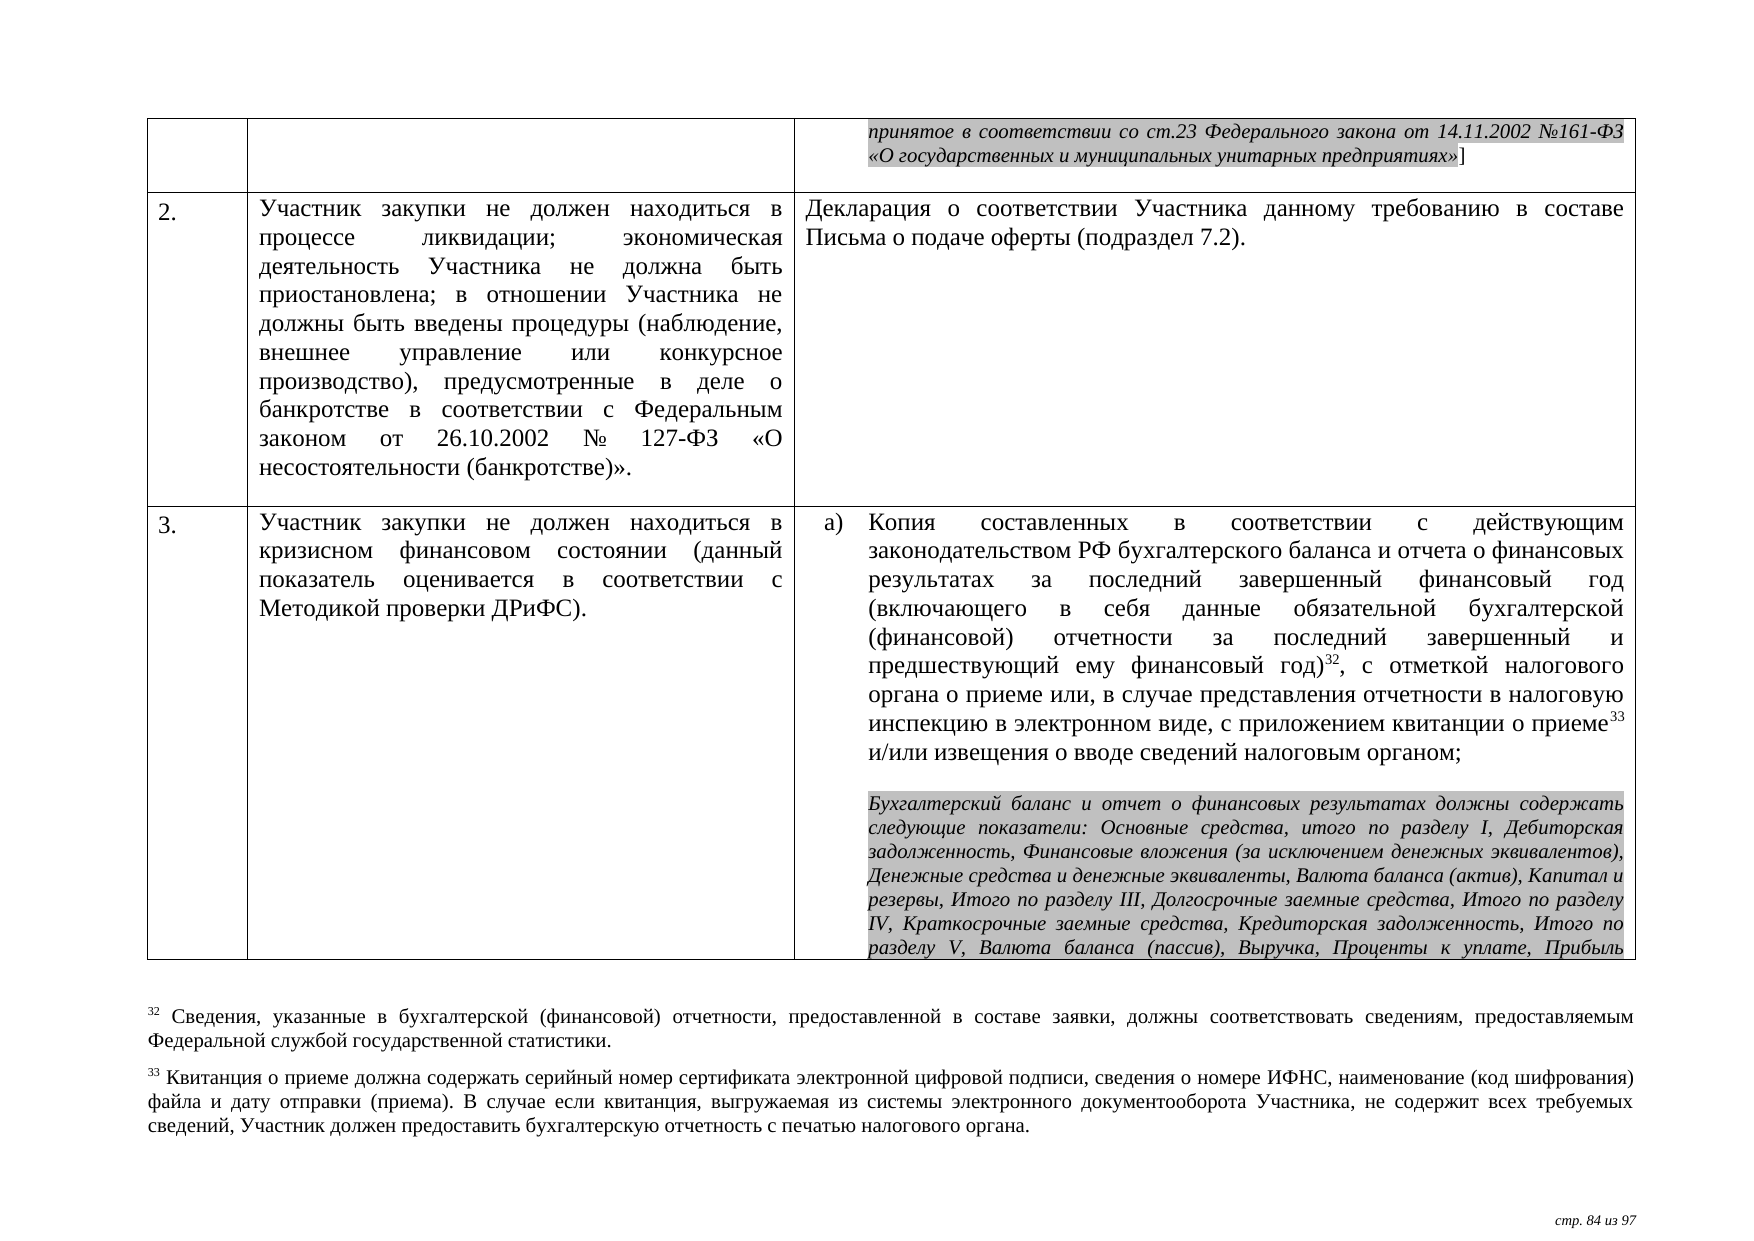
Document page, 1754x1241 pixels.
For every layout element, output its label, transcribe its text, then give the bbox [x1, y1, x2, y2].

table_cell [148, 193, 247, 506]
table_cell [148, 119, 247, 192]
table_cell Участник закупки не должен находиться в процессе ликвидации; экономическая деятельность Участника не должна быть приостановлена; в отношении Участника не должны быть введены процедуры (наблюдение, внешнее управление или конкурсное производство), предусмотренные в деле о банкротстве в соответствии с Федеральным законом от 26.10.2002 № 127-ФЗ «О несостоятельности (банкротстве)». [248, 193, 794, 506]
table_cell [795, 507, 1635, 959]
table_cell Декларация о соответствии Участника данному требованию в составе Письма о подаче оферты (подраздел 7.2). [795, 193, 1635, 506]
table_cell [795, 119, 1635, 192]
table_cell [248, 119, 794, 192]
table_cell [248, 507, 794, 959]
table_cell [148, 507, 247, 959]
